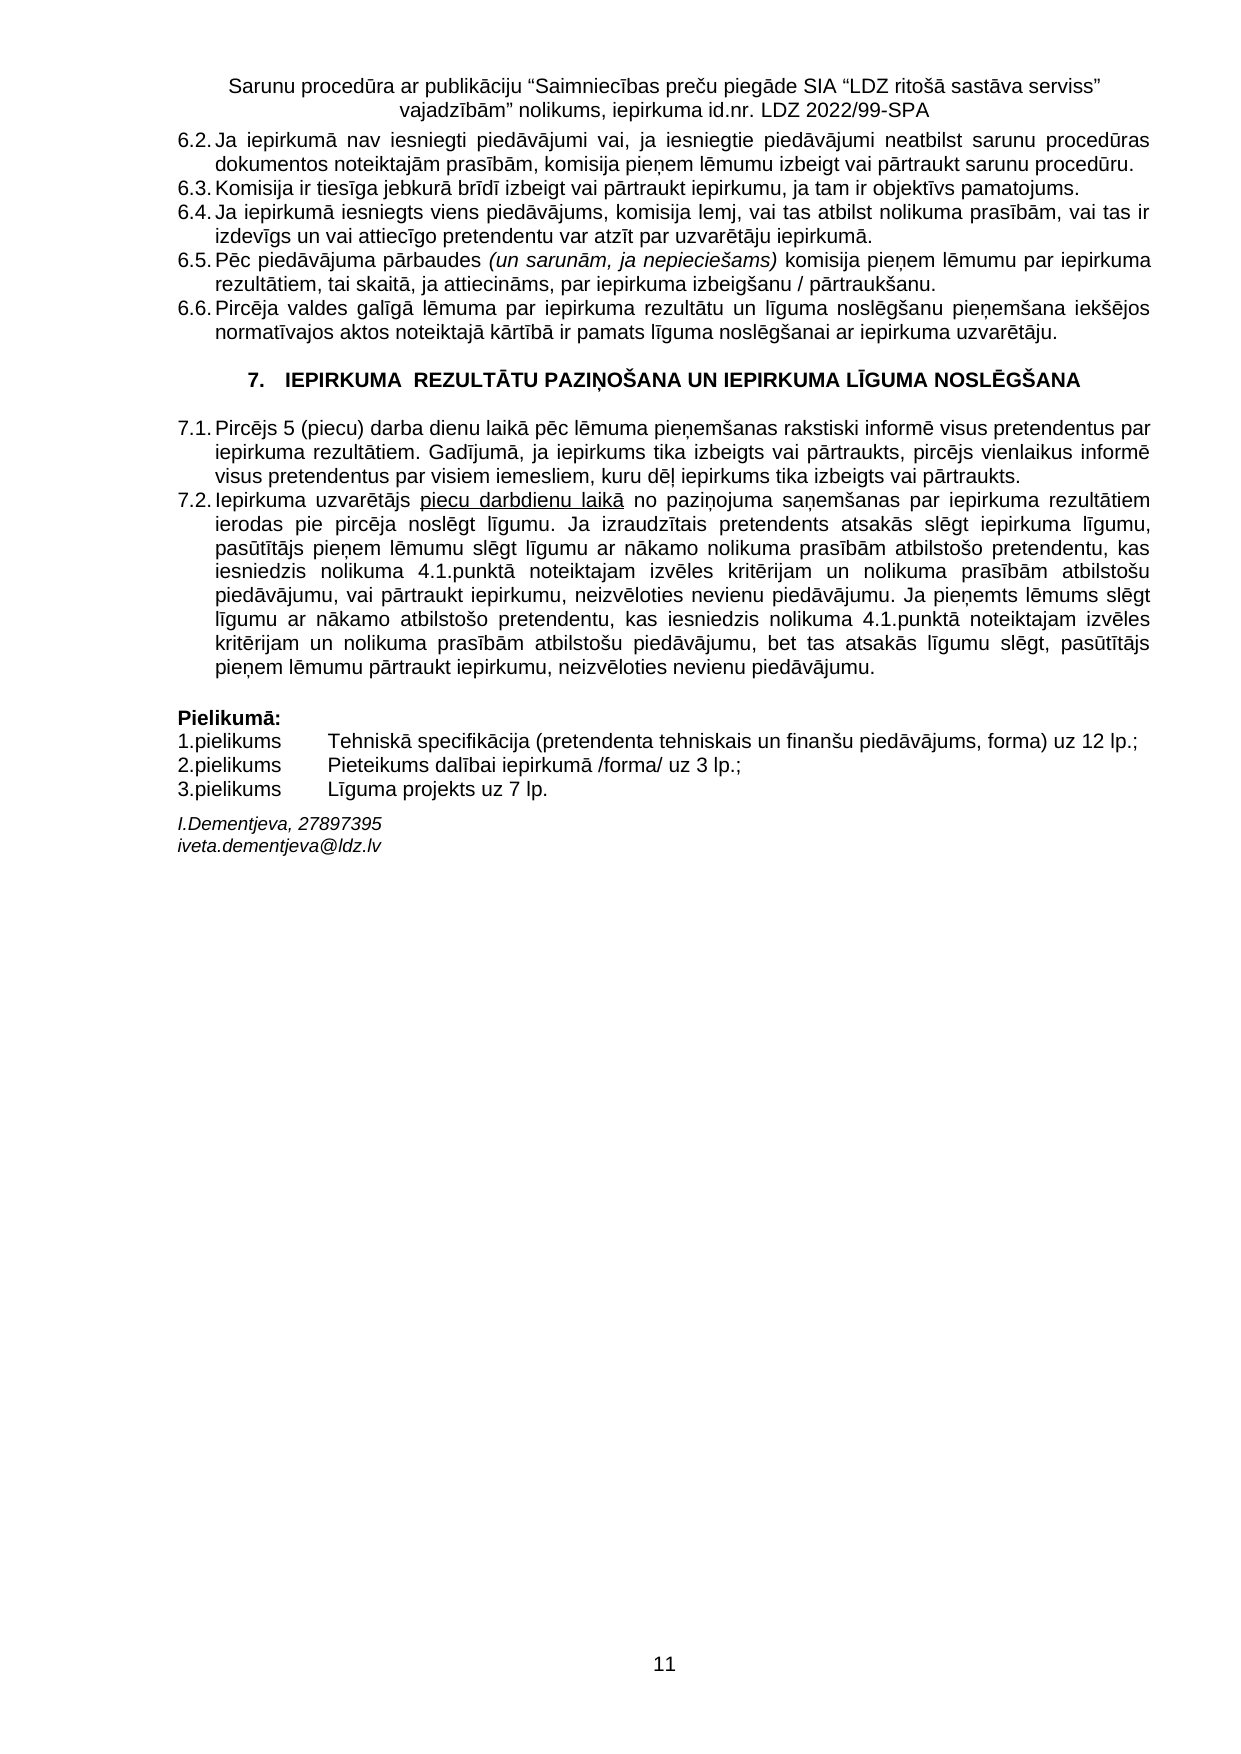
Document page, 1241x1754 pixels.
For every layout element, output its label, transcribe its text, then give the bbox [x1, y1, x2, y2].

text 2.pielikums Pieteikums dalībai iepirkumā /forma/ uz 3 lp.; [177, 753, 1152, 777]
list Pircēja valdes galīgā lēmuma par iepirkuma rezultātu un līguma noslēgšanu pieņemšana iekšējos normatīvajos aktos noteiktajā kārtībā ir pamats līguma noslēgšanai ar iepirkuma uzvarētāju. [177, 296, 1152, 344]
list Iepirkuma uzvarētājs piecu darbdienu laikā no paziņojuma saņemšanas par iepirkuma rezultātiem ierodas pie pircēja noslēgt līgumu. Ja izraudzītais pretendents atsakās slēgt iepirkuma līgumu, pasūtītājs pieņem lēmumu slēgt līgumu ar nākamo nolikuma prasībām atbilstošo pretendentu, kas iesniedzis nolikuma 4.1.punktā noteiktajam izvēles kritērijam un nolikuma prasībām atbilstošu piedāvājumu, vai pārtraukt iepirkumu, neizvēloties nevienu piedāvājumu. Ja pieņemts lēmums slēgt līgumu ar nākamo atbilstošo pretendentu, kas iesniedzis nolikuma 4.1.punktā noteiktajam izvēles kritērijam un nolikuma prasībām atbilstošu piedāvājumu, bet tas atsakās līgumu slēgt, pasūtītājs pieņem lēmumu pārtraukt iepirkumu, neizvēloties nevienu piedāvājumu. [177, 487, 1152, 679]
list Ja iepirkumā iesniegts viens piedāvājums, komisija lemj, vai tas atbilst nolikuma prasībām, vai tas ir izdevīgs un vai attiecīgo pretendentu var atzīt par uzvarētāju iepirkumā. [177, 200, 1152, 248]
text 1.pielikums Tehniskā specifikācija (pretendenta tehniskais un finanšu piedāvājums, forma) uz 12 lp.; [177, 729, 1152, 753]
list Pircējs 5 (piecu) darba dienu laikā pēc lēmuma pieņemšanas rakstiski informē visus pretendentus par iepirkuma rezultātiem. Gadījumā, ja iepirkums tika izbeigts vai pārtraukts, pircējs vienlaikus informē visus pretendentus par visiem iemesliem, kuru dēļ iepirkums tika izbeigts vai pārtraukts. [177, 416, 1152, 487]
list Iepirkuma REZULTĀTU PAZIŅOŠANA UN IEPIRKUMA LĪGUMA NOSLĒGŠANA [177, 368, 1152, 392]
list Komisija ir tiesīga jebkurā brīdī izbeigt vai pārtraukt iepirkumu, ja tam ir objektīvs pamatojums. [177, 176, 1152, 200]
list Pēc piedāvājuma pārbaudes (un sarunām, ja nepieciešams) komisija pieņem lēmumu par iepirkuma rezultātiem, tai skaitā, ja attiecināms, par iepirkuma izbeigšanu / pārtraukšanu. [177, 248, 1152, 296]
text iveta.dementjeva@ldz.lv [177, 835, 1152, 856]
text 3.pielikums Līguma projekts uz 7 lp. [177, 777, 1152, 801]
text I.Dementjeva, 27897395 [177, 813, 1152, 835]
list Ja iepirkumā nav iesniegti piedāvājumi vai, ja iesniegtie piedāvājumi neatbilst sarunu procedūras dokumentos noteiktajām prasībām, komisija pieņem lēmumu izbeigt vai pārtraukt sarunu procedūru. [177, 128, 1152, 176]
text Pielikumā: [177, 705, 1152, 729]
